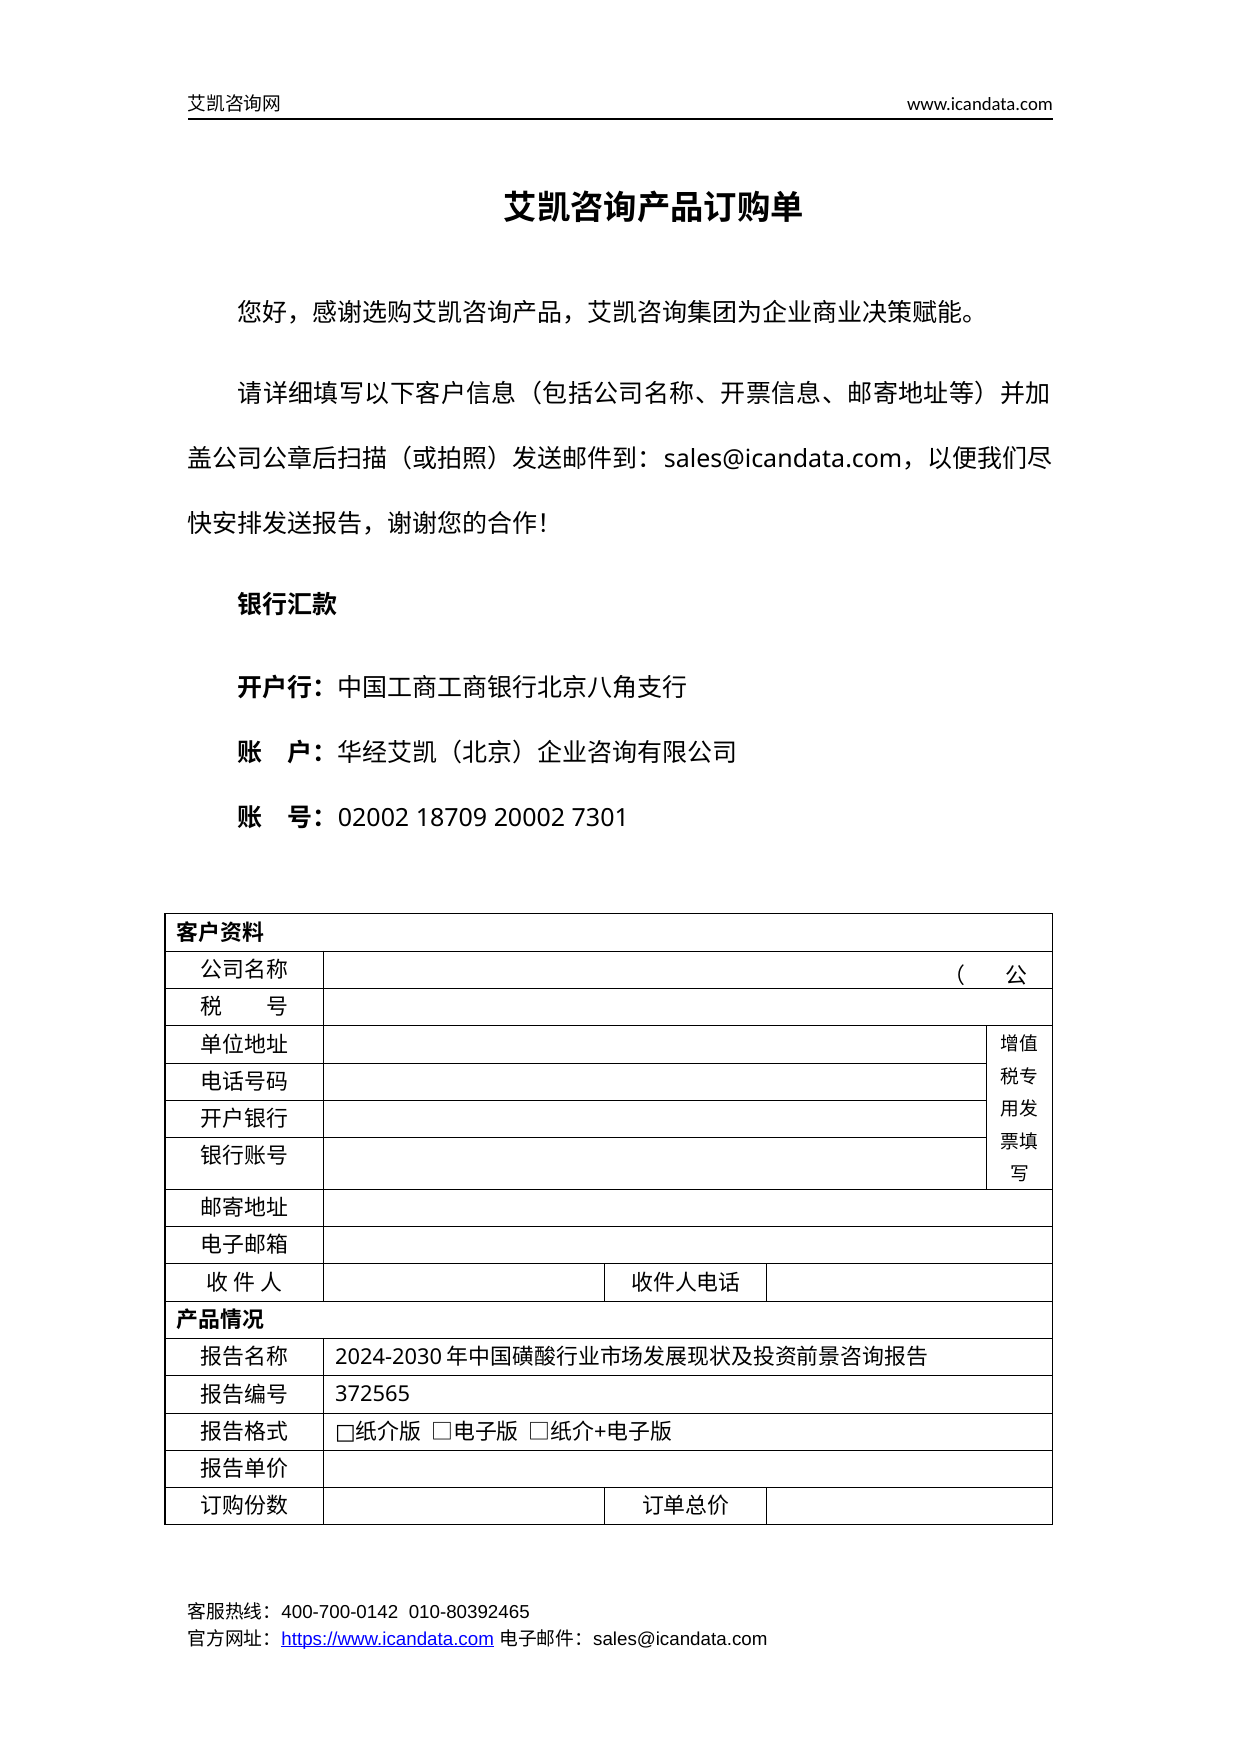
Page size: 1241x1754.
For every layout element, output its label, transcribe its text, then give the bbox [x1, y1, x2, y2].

table_cell [324, 1227, 1052, 1263]
table_cell 2024-2030年中国磺酸行业市场发展现状及投资前景咨询报告 [324, 1339, 1052, 1375]
table_cell 电子邮箱 [166, 1227, 323, 1263]
text 银行汇款 [187, 570, 1053, 635]
table_cell 税 号 [166, 989, 323, 1025]
table_cell 邮寄地址 [166, 1190, 323, 1226]
table_cell □纸介版 □电子版 □纸介+电子版 [324, 1414, 1052, 1450]
table_cell 收件人电话 [605, 1264, 766, 1301]
table_cell 公司名称 [166, 952, 323, 988]
table_cell 开户银行 [166, 1101, 323, 1137]
text 开户行：中国工商工商银行北京八角支行 [187, 653, 1053, 718]
table_cell 372565 [324, 1376, 1052, 1412]
text 账 号：02002 18709 20002 7301 [187, 783, 1053, 848]
table_cell [324, 1451, 1052, 1487]
table_cell [767, 1264, 1052, 1301]
table_cell 报告格式 [166, 1414, 323, 1450]
text 请详细填写以下客户信息（包括公司名称、开票信息、邮寄地址等）并加盖公司公章后扫描（或拍照）发送邮件到：sales@icandata.com，以便我们尽快安排发送报告，谢谢您的合作！ [187, 359, 1053, 554]
table_cell [324, 1190, 1052, 1226]
table_cell 报告名称 [166, 1339, 323, 1375]
text 账 户：华经艾凯（北京）企业咨询有限公司 [187, 718, 1053, 783]
table_cell [324, 1488, 604, 1524]
table_cell [324, 989, 1052, 1025]
table_cell [324, 1138, 986, 1189]
table_header 客户资料 [166, 914, 1052, 951]
table_cell 单位地址 [166, 1026, 323, 1062]
table_cell [324, 1264, 604, 1301]
table_cell 报告单价 [166, 1451, 323, 1487]
table_cell [767, 1488, 1052, 1524]
table_cell 报告编号 [166, 1376, 323, 1412]
text 您好，感谢选购艾凯咨询产品，艾凯咨询集团为企业商业决策赋能。 [187, 278, 1053, 343]
table_cell 电话号码 [166, 1064, 323, 1100]
table_cell 收 件 人 [166, 1264, 323, 1301]
table_cell [324, 1064, 986, 1100]
table_cell [324, 1026, 986, 1062]
table_cell 增值税专用发票填写 [987, 1026, 1052, 1189]
table_cell [324, 952, 1052, 988]
table_cell 订单总价 [605, 1488, 766, 1524]
table_cell 订购份数 [166, 1488, 323, 1524]
text 艾凯咨询产品订购单 [187, 172, 1053, 237]
table_cell 产品情况 [166, 1302, 1052, 1338]
table_cell [324, 1101, 986, 1137]
table_cell 银行账号 [166, 1138, 323, 1189]
